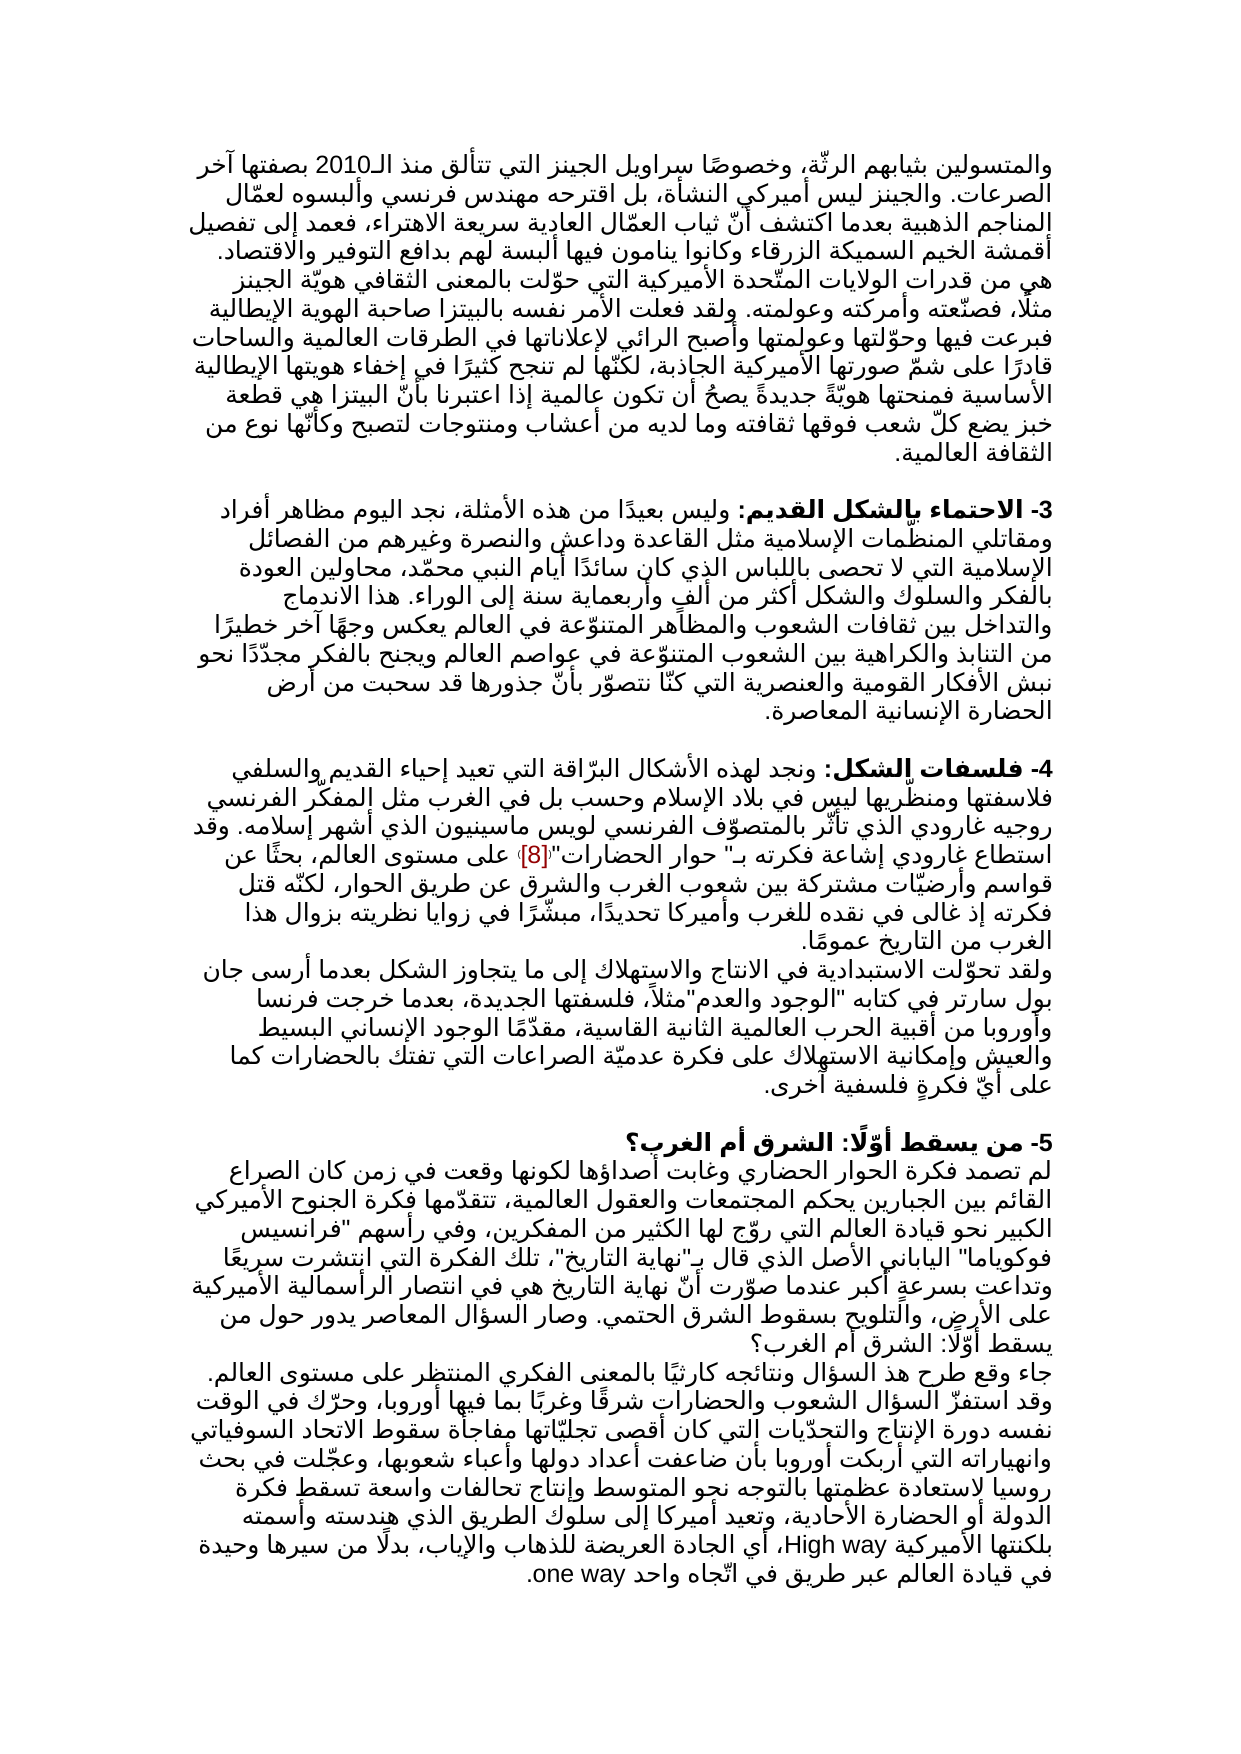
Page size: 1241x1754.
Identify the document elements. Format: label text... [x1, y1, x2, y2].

text 4- فلسفات الشكل: ونجد لهذه الأشكال البرّاقة التي تعيد إحياء القديم والسلفي فلاسفتها ومنظّريها ليس في بلاد الإسلام وحسب بل في الغرب مثل المفكّر الفرنسي روجيه غارودي الذي تأثّر بالمتصوّف الفرنسي لويس ماسينيون الذي أشهر إسلامه. وقد استطاع غارودي إشاعة فكرته بـ" حوار الحضارات"([8]) على مستوى العالم، بحثًا عن قواسم وأرضيّات مشتركة بين شعوب الغرب والشرق عن طريق الحوار، لكنّه قتل فكرته إذ غالى في نقده للغرب وأميركا تحديدًا، مبشّرًا في زوايا نظريته بزوال هذا الغرب من التاريخ عمومًا. [187, 754, 1053, 955]
text 3- الاحتماء بالشكل القديم: وليس بعيدًا من هذه الأمثلة، نجد اليوم مظاهر أفراد ومقاتلي المنظّمات الإسلامية مثل القاعدة وداعش والنصرة وغيرهم من الفصائل الإسلامية التي لا تحصى باللباس الذي كان سائدًا أيام النبي محمّد، محاولين العودة بالفكر والسلوك والشكل أكثر من ألفٍ وأربعماية سنة إلى الوراء. هذا الاندماج والتداخل بين ثقافات الشعوب والمظاهر المتنوّعة في العالم يعكس وجهًا آخر خطيرًا من التنابذ والكراهية بين الشعوب المتنوّعة في عواصم العالم ويجنح بالفكر مجدّدًا نحو نبش الأفكار القومية والعنصرية التي كنّا نتصوّر بأنّ جذورها قد سحبت من أرض الحضارة الإنسانية المعاصرة. [187, 495, 1053, 725]
text ولقد تحوّلت الاستبدادية في الانتاج والاستهلاك إلى ما يتجاوز الشكل بعدما أرسى جان بول سارتر في كتابه "الوجود والعدم"مثلاً، فلسفتها الجديدة، بعدما خرجت فرنسا وأوروبا من أقبية الحرب العالمية الثانية القاسية، مقدّمًا الوجود الإنساني البسيط والعيش وإمكانية الاستهلاك على فكرة عدميّة الصراعات التي تفتك بالحضارات كما على أيّ فكرةٍ فلسفية آخرى. [187, 955, 1053, 1099]
text لم تصمد فكرة الحوار الحضاري وغابت أصداؤها لكونها وقعت في زمن كان الصراع القائم بين الجبارين يحكم المجتمعات والعقول العالمية، تتقدّمها فكرة الجنوح الأميركي الكبير نحو قيادة العالم التي روّج لها الكثير من المفكرين، وفي رأسهم "فرانسيس فوكوياما" الياباني الأصل الذي قال بـ"نهاية التاريخ"، تلك الفكرة التي انتشرت سريعًا وتداعت بسرعةٍ أكبر عندما صوّرت أنّ نهاية التاريخ هي في انتصار الرأسمالية الأميركية على الأرض، والتلويح بسقوط الشرق الحتمي. وصار السؤال المعاصر يدور حول من يسقط أوّلًا: الشرق أم الغرب؟ [187, 1156, 1053, 1357]
text جاء وقع طرح هذ السؤال ونتائجه كارثيًا بالمعنى الفكري المنتظر على مستوى العالم. وقد استفزّ السؤال الشعوب والحضارات شرقًا وغربًا بما فيها أوروبا، وحرّك في الوقت نفسه دورة الإنتاج والتحدّيات التي كان أقصى تجليّاتها مفاجأة سقوط الاتحاد السوفياتي وانهياراته التي أربكت أوروبا بأن ضاعفت أعداد دولها وأعباء شعوبها، وعجّلت في بحث روسيا لاستعادة عظمتها بالتوجه نحو المتوسط وإنتاج تحالفات واسعة تسقط فكرة الدولة أو الحضارة الأحادية، وتعيد أميركا إلى سلوك الطريق الذي هندسته وأسمته بلكنتها الأميركية High way، أي الجادة العريضة للذهاب والإياب، بدلًا من سيرها وحيدة في قيادة العالم عبر طريق في اتّجاه واحد one way. [187, 1357, 1053, 1587]
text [187, 150, 1053, 466]
text 5- من يسقط أوّلًا: الشرق أم الغرب؟ [187, 1127, 1053, 1156]
